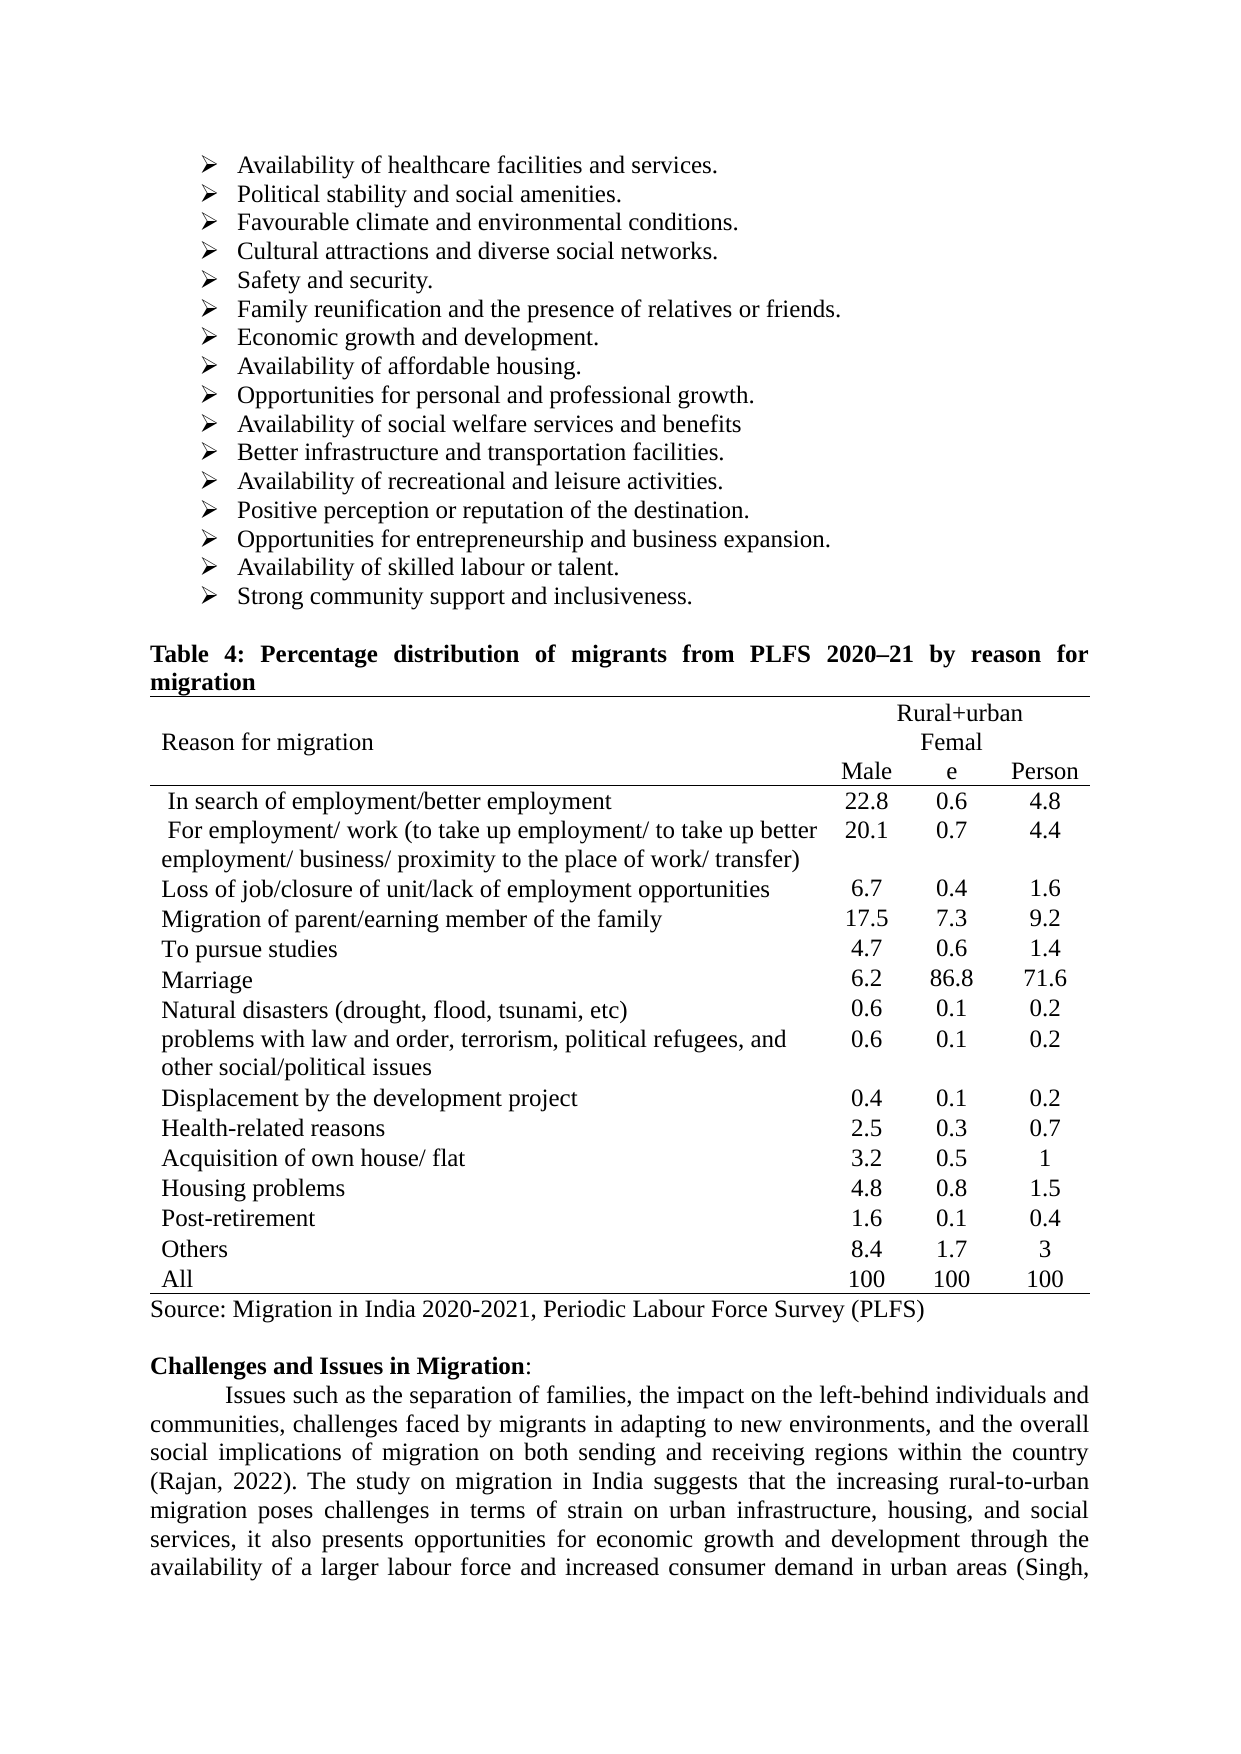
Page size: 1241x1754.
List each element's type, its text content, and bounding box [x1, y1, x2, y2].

table_cell Marriage [150, 963, 829, 993]
table_cell 0.4 [1000, 1202, 1090, 1232]
table_cell 0.7 [904, 815, 999, 873]
table_cell 0.1 [904, 1024, 999, 1081]
table_cell 17.5 [829, 903, 903, 933]
table_cell Person [1000, 726, 1090, 785]
table_header Rural+urban [829, 697, 1090, 726]
list Safety and security. [199, 265, 1090, 294]
table_cell 0.6 [904, 786, 999, 815]
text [150, 1380, 1090, 1581]
table_cell 0.6 [829, 1024, 903, 1081]
table_cell 1 [1000, 1142, 1090, 1172]
table_cell 0.1 [904, 994, 999, 1024]
list Economic growth and development. [199, 322, 1090, 351]
text Challenges and Issues in Migration: [150, 1351, 1090, 1380]
list Availability of recreational and leisure activities. [199, 466, 1090, 495]
table_cell 3 [1000, 1232, 1090, 1262]
table_cell Displacement by the development project [150, 1081, 829, 1111]
table_cell 4.8 [1000, 786, 1090, 815]
table_cell 0.6 [829, 994, 903, 1024]
table_cell 2.5 [829, 1111, 903, 1142]
table_cell 22.8 [829, 786, 903, 815]
list Family reunification and the presence of relatives or friends. [199, 294, 1090, 322]
table_cell All [150, 1263, 829, 1293]
table_cell 3.2 [829, 1142, 903, 1172]
table_cell Male [829, 726, 903, 785]
table_cell Health-related reasons [150, 1111, 829, 1142]
table_cell Housing problems [150, 1172, 829, 1202]
table_cell 1.7 [904, 1232, 999, 1262]
table_cell 9.2 [1000, 903, 1090, 933]
list Cultural attractions and diverse social networks. [199, 236, 1090, 265]
text Table 4: Percentage distribution of migrants from PLFS 2020–21 by reason for migration [150, 639, 1090, 696]
table_cell 0.3 [904, 1111, 999, 1142]
table_cell 8.4 [829, 1232, 903, 1262]
table_cell 100 [829, 1263, 903, 1293]
table_cell 0.6 [904, 933, 999, 963]
table_cell 71.6 [1000, 963, 1090, 993]
table_cell 0.2 [1000, 1024, 1090, 1081]
table_cell Natural disasters (drought, flood, tsunami, etc) [150, 994, 829, 1024]
table_cell For employment/ work (to take up employment/ to take up better employment/ business/ proximity to the place of work/ transfer) [150, 815, 829, 873]
list Strong community support and inclusiveness. [199, 581, 1090, 610]
table_cell 0.1 [904, 1081, 999, 1111]
table_cell 4.7 [829, 933, 903, 963]
table_cell Acquisition of own house/ flat [150, 1142, 829, 1172]
text Source: Migration in India 2020-2021, Periodic Labour Force Survey (PLFS) [150, 1294, 1090, 1322]
table_cell Post-retirement [150, 1202, 829, 1232]
table_cell 6.7 [829, 873, 903, 903]
table_cell 4.8 [829, 1172, 903, 1202]
list Availability of healthcare facilities and services. [199, 150, 1090, 179]
list Availability of skilled labour or talent. [199, 552, 1090, 581]
list Better infrastructure and transportation facilities. [199, 437, 1090, 466]
list Opportunities for entrepreneurship and business expansion. [199, 524, 1090, 552]
list Favourable climate and environmental conditions. [199, 207, 1090, 236]
table_cell 1.5 [1000, 1172, 1090, 1202]
table_cell 0.7 [1000, 1111, 1090, 1142]
list Availability of affordable housing. [199, 351, 1090, 380]
table_cell Migration of parent/earning member of the family [150, 903, 829, 933]
table_cell 1.6 [1000, 873, 1090, 903]
table_cell 100 [904, 1263, 999, 1293]
table_cell 0.4 [904, 873, 999, 903]
table_cell 4.4 [1000, 815, 1090, 873]
table_cell problems with law and order, terrorism, political refugees, and other social/political issues [150, 1024, 829, 1081]
table_cell 6.2 [829, 963, 903, 993]
table_cell Loss of job/closure of unit/lack of employment opportunities [150, 873, 829, 903]
list Positive perception or reputation of the destination. [199, 495, 1090, 524]
table_cell 0.2 [1000, 1081, 1090, 1111]
table_cell Female [904, 726, 999, 785]
table_cell 1.6 [829, 1202, 903, 1232]
table_cell 0.4 [829, 1081, 903, 1111]
list Political stability and social amenities. [199, 179, 1090, 207]
table_cell 0.8 [904, 1172, 999, 1202]
table_cell 86.8 [904, 963, 999, 993]
list Opportunities for personal and professional growth. [199, 380, 1090, 409]
table_cell To pursue studies [150, 933, 829, 963]
table_cell 100 [1000, 1263, 1090, 1293]
table_cell 1.4 [1000, 933, 1090, 963]
table_cell 7.3 [904, 903, 999, 933]
table_cell 0.1 [904, 1202, 999, 1232]
table_cell Others [150, 1232, 829, 1262]
table_header Reason for migration [150, 697, 829, 785]
table_cell 20.1 [829, 815, 903, 873]
table_cell 0.5 [904, 1142, 999, 1172]
table_cell In search of employment/better employment [150, 786, 829, 815]
table_cell 0.2 [1000, 994, 1090, 1024]
list Availability of social welfare services and benefits [199, 409, 1090, 437]
